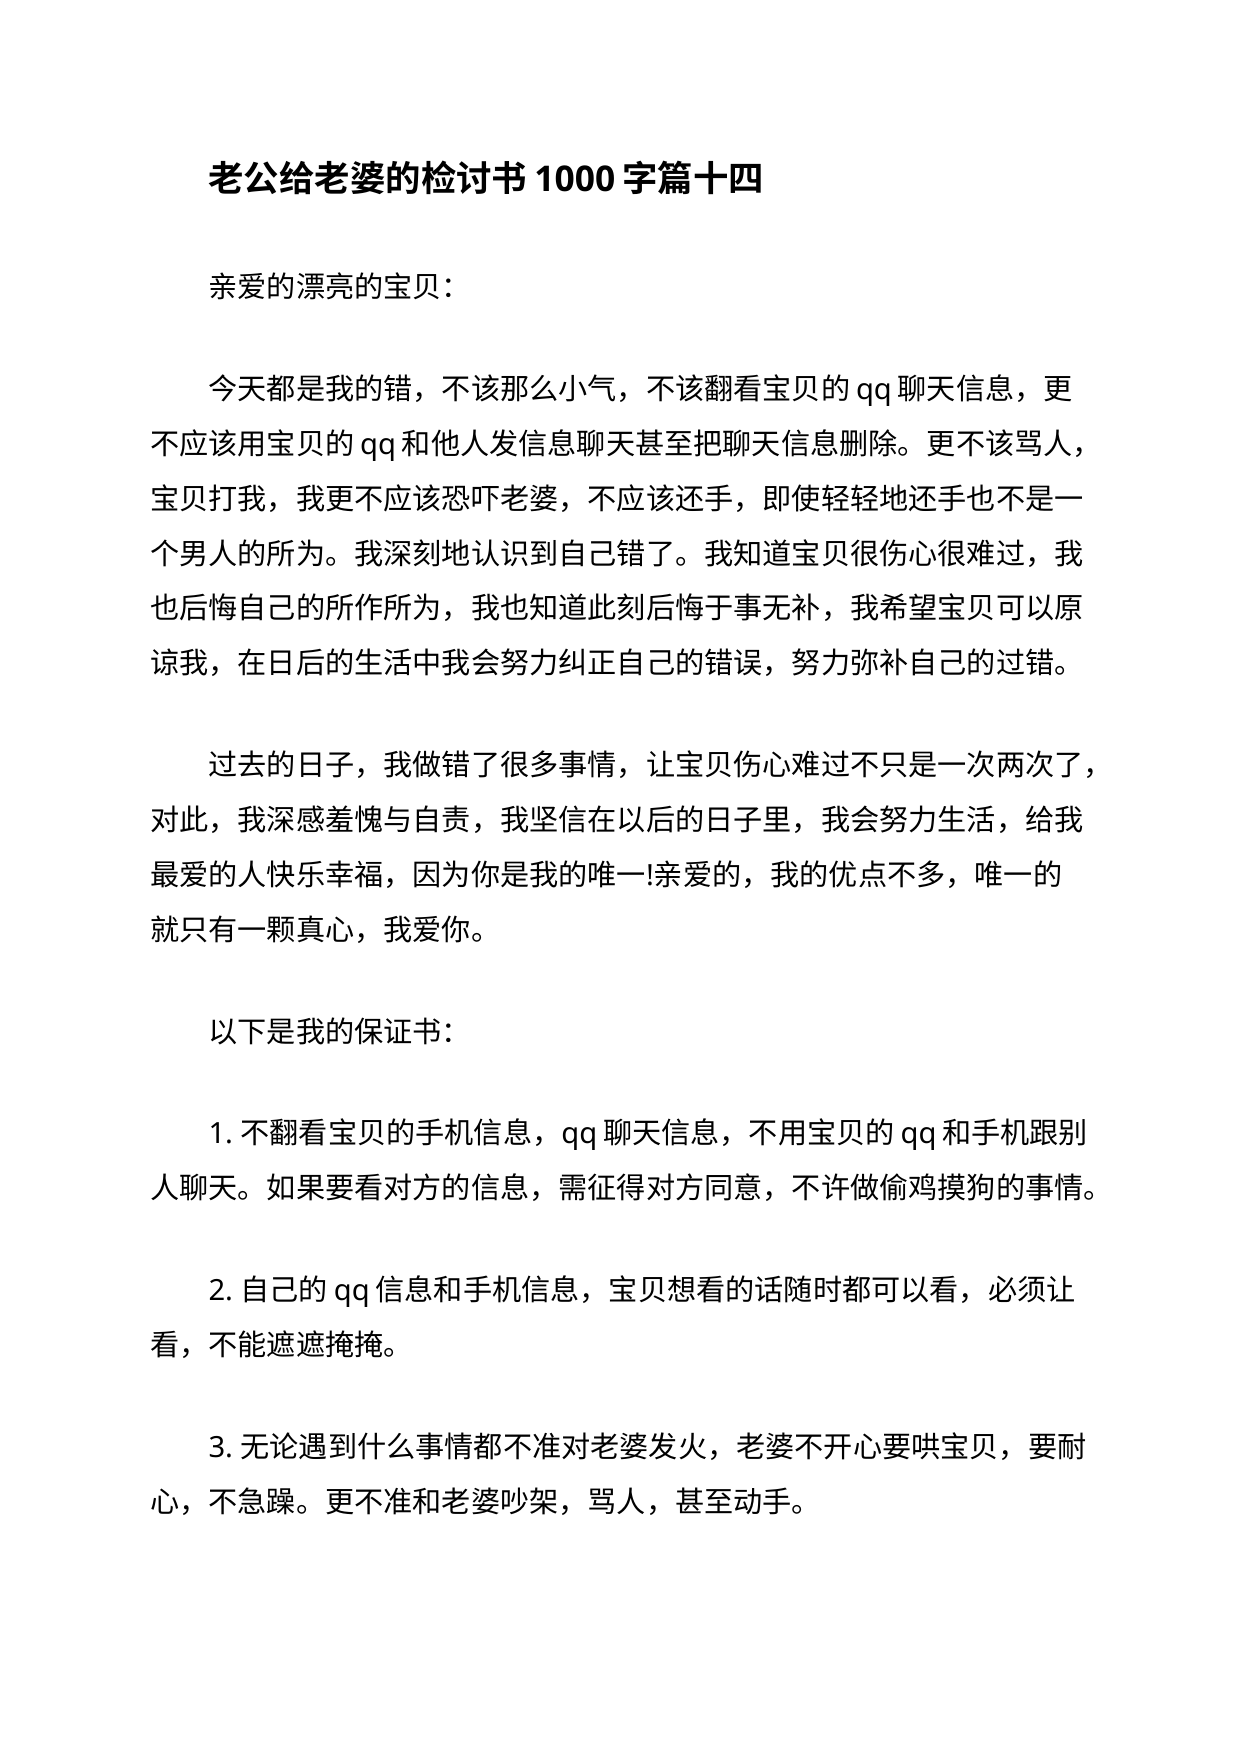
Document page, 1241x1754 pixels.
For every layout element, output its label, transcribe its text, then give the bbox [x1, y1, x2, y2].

text 2. 自己的qq信息和手机信息，宝贝想看的话随时都可以看，必须让看，不能遮遮掩掩。 [150, 1267, 1090, 1364]
text 以下是我的保证书： [150, 1008, 1090, 1051]
text 3. 无论遇到什么事情都不准对老婆发火，老婆不开心要哄宝贝，要耐心，不急躁。更不准和老婆吵架，骂人，甚至动手。 [150, 1424, 1090, 1521]
text 今天都是我的错，不该那么小气，不该翻看宝贝的qq聊天信息，更不应该用宝贝的qq和他人发信息聊天甚至把聊天信息删除。更不该骂人，宝贝打我，我更不应该恐吓老婆，不应该还手，即使轻轻地还手也不是一个男人的所为。我深刻地认识到自己错了。我知道宝贝很伤心很难过，我也后悔自己的所作所为，我也知道此刻后悔于事无补，我希望宝贝可以原谅我，在日后的生活中我会努力纠正自己的错误，努力弥补自己的过错。 [150, 365, 1090, 682]
text 亲爱的漂亮的宝贝： [150, 263, 1090, 306]
text 过去的日子，我做错了很多事情，让宝贝伤心难过不只是一次两次了，对此，我深感羞愧与自责，我坚信在以后的日子里，我会努力生活，给我最爱的人快乐幸福，因为你是我的唯一!亲爱的，我的优点不多，唯一的就只有一颗真心，我爱你。 [150, 742, 1090, 949]
text 老公给老婆的检讨书1000字篇十四 [150, 150, 1090, 201]
text 1. 不翻看宝贝的手机信息，qq聊天信息，不用宝贝的qq和手机跟别人聊天。如果要看对方的信息，需征得对方同意，不许做偷鸡摸狗的事情。 [150, 1110, 1090, 1207]
